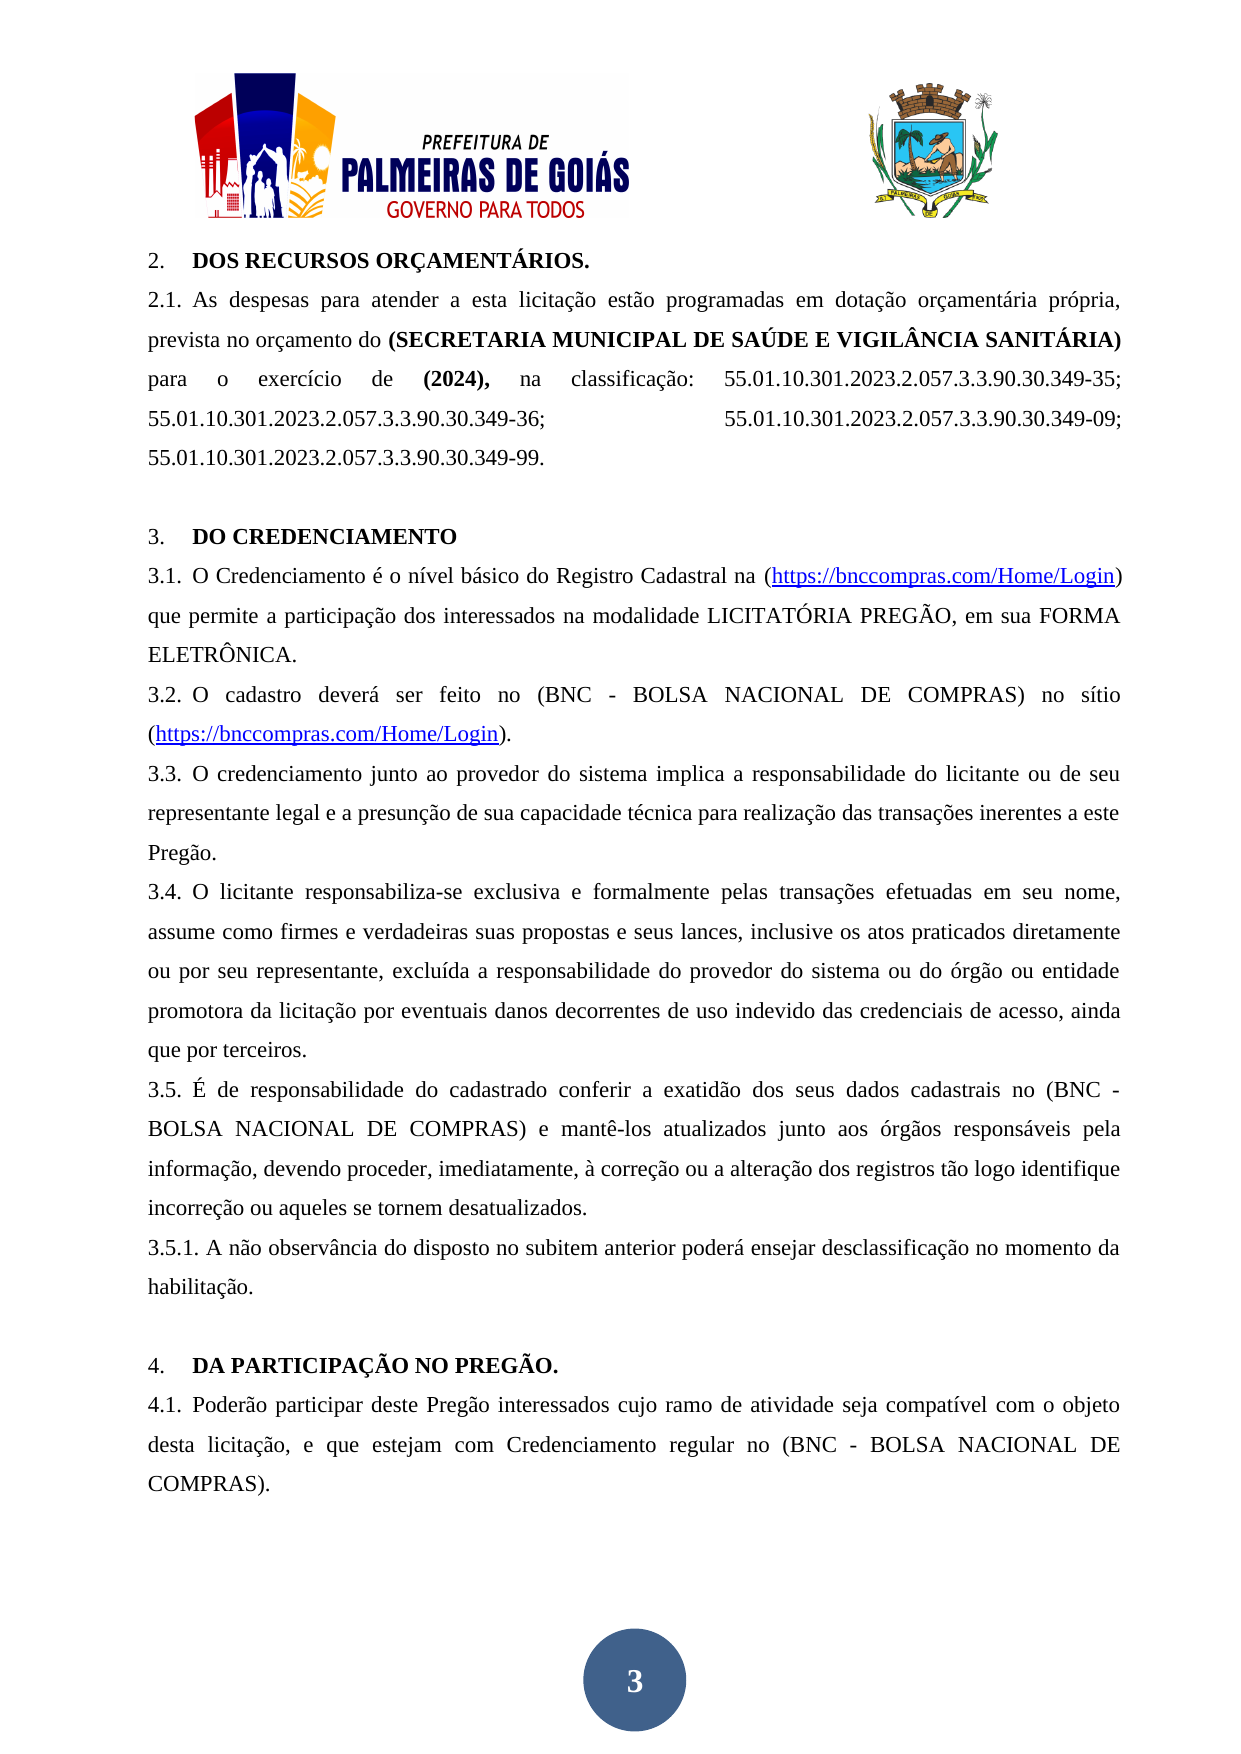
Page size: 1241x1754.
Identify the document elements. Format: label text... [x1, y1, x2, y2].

text 3. DO CREDENCIAMENTO [148, 523, 1122, 549]
text 3.4. O licitante responsabiliza-se exclusiva e formalmente pelas transações efetuadas em seu nome, assume como firmes e verdadeiras suas propostas e seus lances, inclusive os atos praticados diretamente ou por seu representante, excluída a responsabilidade do provedor do sistema ou do órgão ou entidade promotora da licitação por eventuais danos decorrentes de uso indevido das credenciais de acesso, ainda que por terceiros. [148, 878, 1122, 1063]
picture [194, 73, 629, 218]
text 3.2. O cadastro deverá ser feito no (BNC - BOLSA NACIONAL DE COMPRAS) no sítio (https://bnccompras.com/Home/Login). [148, 681, 1122, 747]
text 4.1. Poderão participar deste Pregão interessados cujo ramo de atividade seja compatível com o objeto desta licitação, e que estejam com Credenciamento regular no (BNC - BOLSA NACIONAL DE COMPRAS). [148, 1392, 1122, 1497]
text 2. DOS RECURSOS ORÇAMENTÁRIOS. [148, 247, 1122, 273]
picture [868, 83, 998, 218]
text 2.1. As despesas para atender a esta licitação estão programadas em dotação orçamentária própria, prevista no orçamento do (SECRETARIA MUNICIPAL DE SAÚDE E VIGILÂNCIA SANITÁRIA) para o exercício de (2024), na classificação: 55.01.10.301.2023.2.057.3.3.90.30.349-35; 55.01.10.301.2023.2.057.3.3.90.30.349-36; 55.01.10.301.2023.2.057.3.3.90.30.349-09; 55.01.10.301.2023.2.057.3.3.90.30.349-99. [148, 286, 1122, 470]
text 3.1. O Credenciamento é o nível básico do Registro Cadastral na (https://bnccompras.com/Home/Login) que permite a participação dos interessados na modalidade LICITATÓRIA PREGÃO, em sua FORMA ELETRÔNICA. [148, 562, 1122, 668]
text 3.5. É de responsabilidade do cadastrado conferir a exatidão dos seus dados cadastrais no (BNC - BOLSA NACIONAL DE COMPRAS) e mantê-los atualizados junto aos órgãos responsáveis pela informação, devendo proceder, imediatamente, à correção ou a alteração dos registros tão logo identifique incorreção ou aqueles se tornem desatualizados. [148, 1076, 1122, 1221]
text 3.3. O credenciamento junto ao provedor do sistema implica a responsabilidade do licitante ou de seu representante legal e a presunção de sua capacidade técnica para realização das transações inerentes a este Pregão. [148, 760, 1122, 865]
text 4. DA PARTICIPAÇÃO NO PREGÃO. [148, 1352, 1122, 1378]
text 3.5.1. A não observância do disposto no subitem anterior poderá ensejar desclassificação no momento da habilitação. [148, 1234, 1122, 1299]
